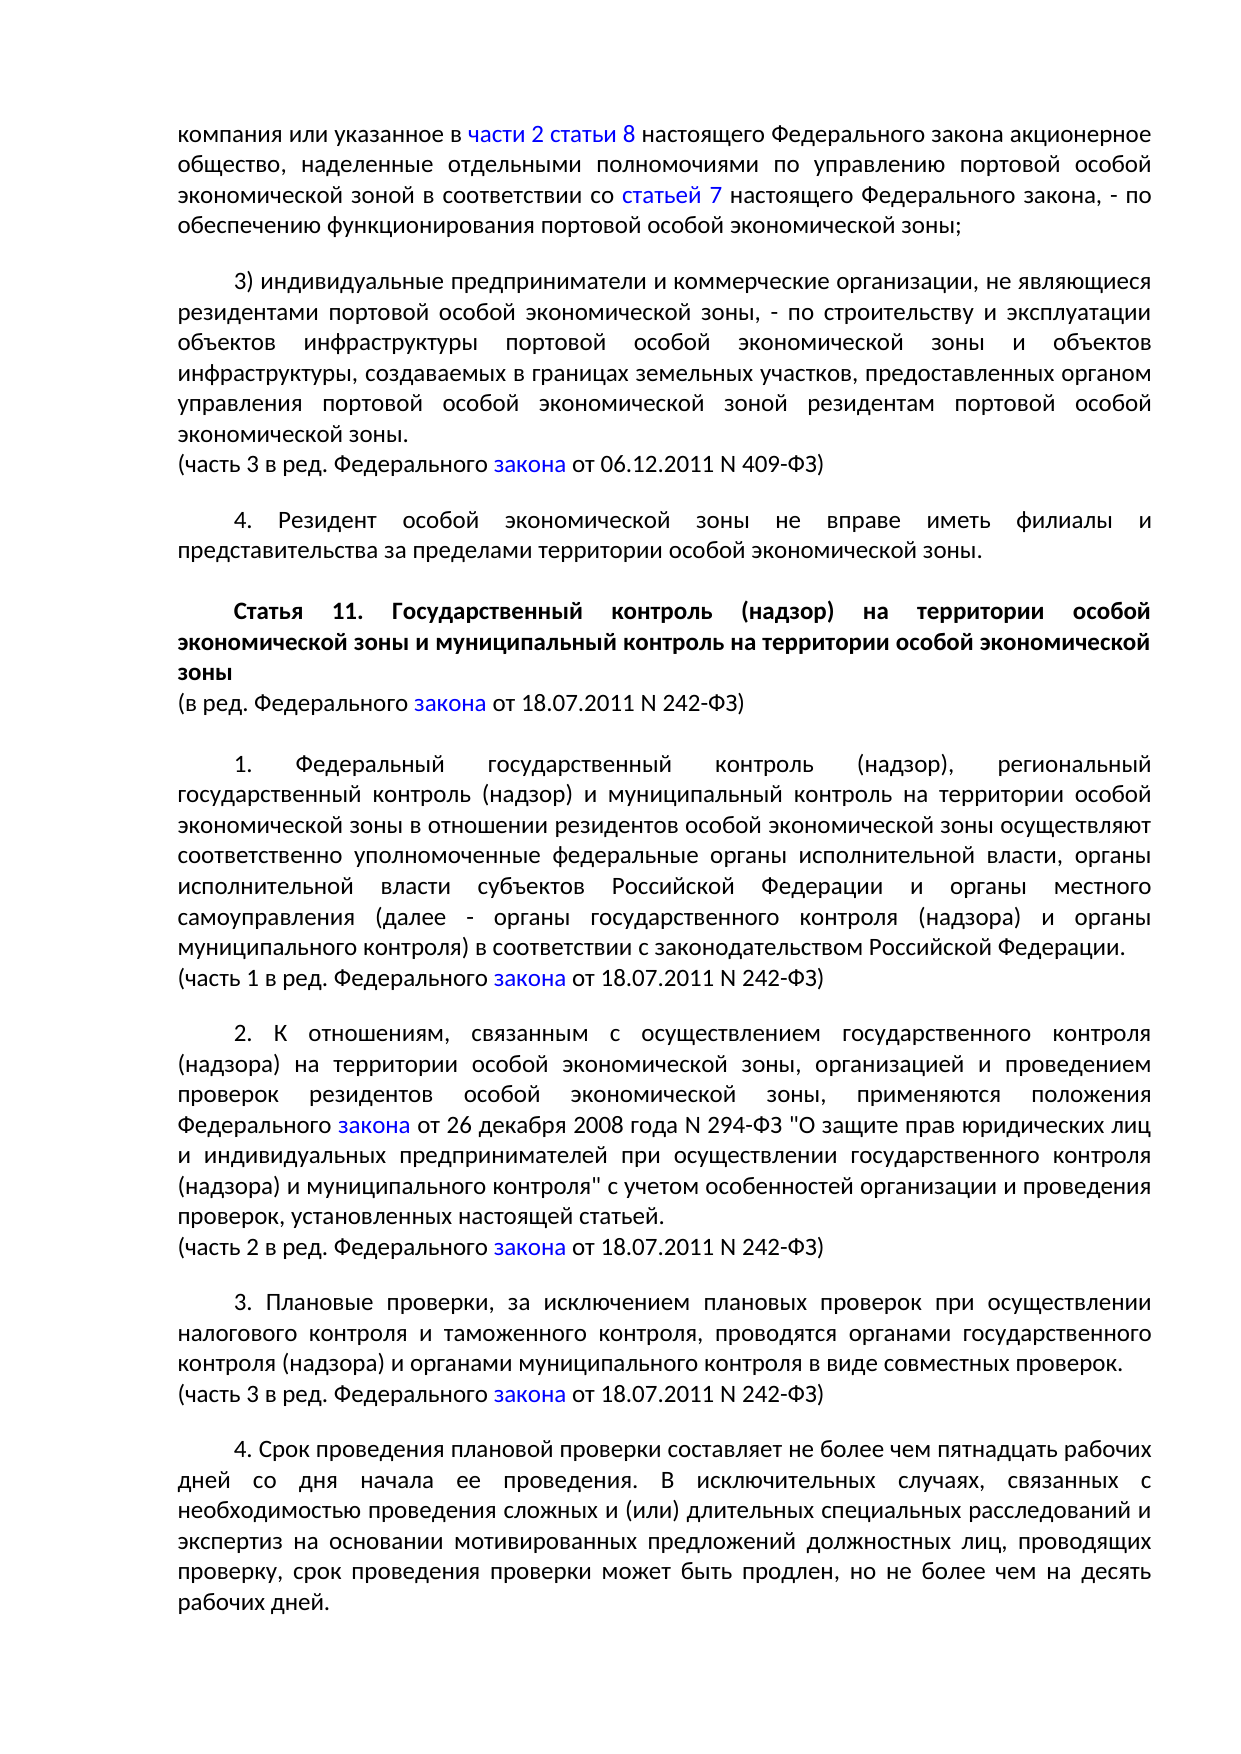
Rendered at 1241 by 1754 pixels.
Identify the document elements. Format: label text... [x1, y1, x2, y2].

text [177, 118, 1152, 240]
text (часть 3 в ред. Федерального закона от 18.07.2011 N 242-ФЗ) [177, 1378, 1152, 1408]
text 1. Федеральный государственный контроль (надзор), региональный государственный контроль (надзор) и муниципальный контроль на территории особой экономической зоны в отношении резидентов особой экономической зоны осуществляют соответственно уполномоченные федеральные органы исполнительной власти, органы исполнительной власти субъектов Российской Федерации и органы местного самоуправления (далее - органы государственного контроля (надзора) и органы муниципального контроля) в соответствии с законодательством Российской Федерации. [177, 748, 1152, 962]
text (часть 3 в ред. Федерального закона от 06.12.2011 N 409-ФЗ) [177, 448, 1152, 479]
text 3. Плановые проверки, за исключением плановых проверок при осуществлении налогового контроля и таможенного контроля, проводятся органами государственного контроля (надзора) и органами муниципального контроля в виде совместных проверок. [177, 1286, 1152, 1378]
text (часть 1 в ред. Федерального закона от 18.07.2011 N 242-ФЗ) [177, 962, 1152, 992]
text 4. Резидент особой экономической зоны не вправе иметь филиалы и представительства за пределами территории особой экономической зоны. [177, 504, 1152, 565]
text 3) индивидуальные предприниматели и коммерческие организации, не являющиеся резидентами портовой особой экономической зоны, - по строительству и эксплуатации объектов инфраструктуры портовой особой экономической зоны и объектов инфраструктуры, создаваемых в границах земельных участков, предоставленных органом управления портовой особой экономической зоной резидентам портовой особой экономической зоны. [177, 265, 1152, 448]
text 4. Срок проведения плановой проверки составляет не более чем пятнадцать рабочих дней со дня начала ее проведения. В исключительных случаях, связанных с необходимостью проведения сложных и (или) длительных специальных расследований и экспертиз на основании мотивированных предложений должностных лиц, проводящих проверку, срок проведения проверки может быть продлен, но не более чем на десять рабочих дней. [177, 1433, 1152, 1617]
text (в ред. Федерального закона от 18.07.2011 N 242-ФЗ) [177, 687, 1152, 717]
text 2. К отношениям, связанным с осуществлением государственного контроля (надзора) на территории особой экономической зоны, организацией и проведением проверок резидентов особой экономической зоны, применяются положения Федерального закона от 26 декабря 2008 года N 294-ФЗ "О защите прав юридических лиц и индивидуальных предпринимателей при осуществлении государственного контроля (надзора) и муниципального контроля" с учетом особенностей организации и проведения проверок, установленных настоящей статьей. [177, 1017, 1152, 1231]
text (часть 2 в ред. Федерального закона от 18.07.2011 N 242-ФЗ) [177, 1231, 1152, 1261]
title Статья 11. Государственный контроль (надзор) на территории особой экономической зоны и муниципальный контроль на территории особой экономической зоны [177, 595, 1152, 687]
